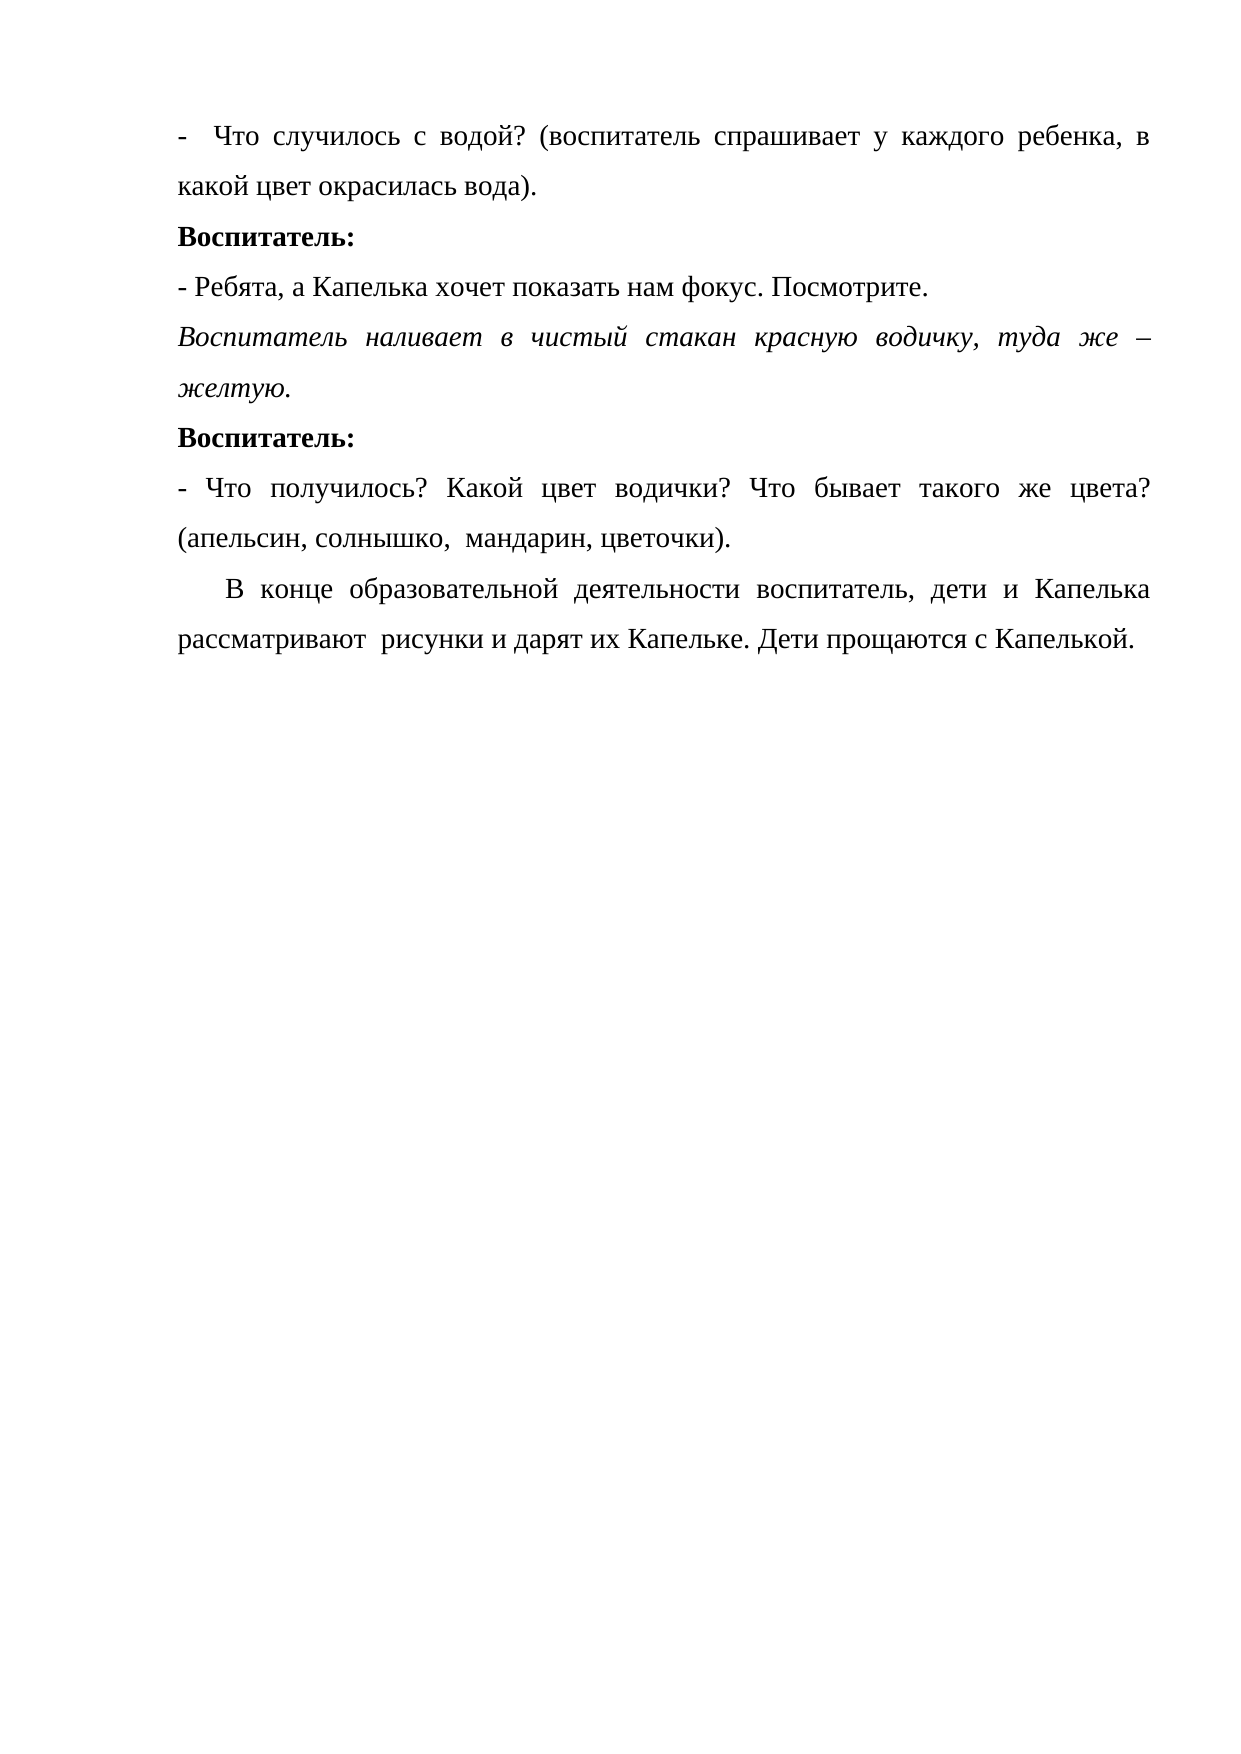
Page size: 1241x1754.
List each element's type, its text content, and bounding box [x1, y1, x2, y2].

text Воспитатель: [177, 420, 1152, 453]
text В конце образовательной деятельности воспитатель, дети и Капелька рассматривают рисунки и дарят их Капельке. Дети прощаются с Капелькой. [177, 571, 1152, 655]
text - Ребята, а Капелька хочет показать нам фокус. Посмотрите. [177, 269, 1152, 303]
text - Что получилось? Какой цвет водички? Что бывает такого же цвета? (апельсин, солнышко, мандарин, цветочки). [177, 470, 1152, 554]
text Воспитатель: [177, 219, 1152, 252]
text - Что случилось с водой? (воспитатель спрашивает у каждого ребенка, в какой цвет окрасилась вода). [177, 118, 1152, 202]
text Воспитатель наливает в чистый стакан красную водичку, туда же – желтую. [177, 319, 1152, 403]
